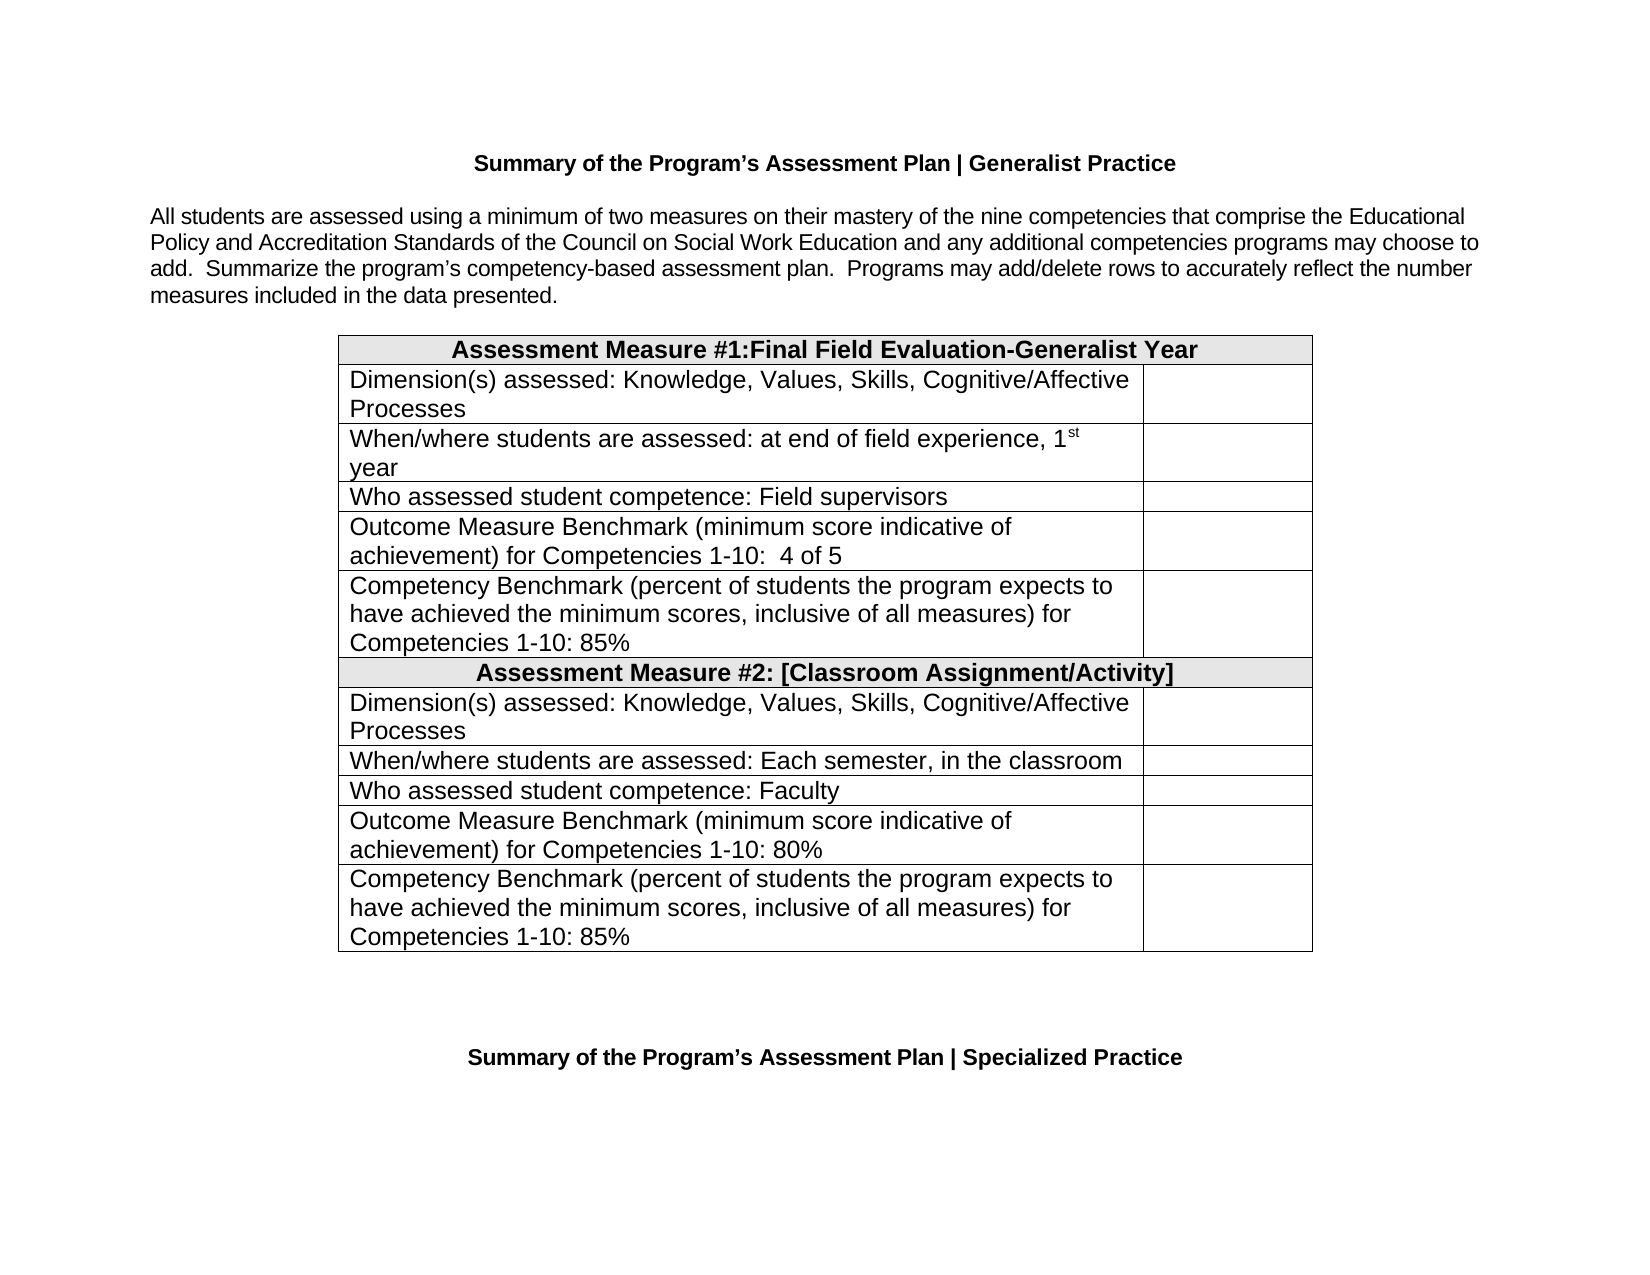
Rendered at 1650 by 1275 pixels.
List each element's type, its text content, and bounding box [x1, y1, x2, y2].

table_cell When/where students are assessed: Each semester, in the classroom [339, 746, 1143, 775]
table_cell [1144, 512, 1312, 570]
table_cell Dimension(s) assessed: Knowledge, Values, Skills, Cognitive/Affective Processes [339, 365, 1143, 423]
table_cell [1144, 865, 1312, 951]
text Summary of the Program’s Assessment Plan | Generalist Practice [150, 150, 1500, 176]
table_cell Competency Benchmark (percent of students the program expects to have achieved the minimum scores, inclusive of all measures) for Competencies 1-10: 85% [339, 571, 1143, 657]
table_cell Who assessed student competence: Faculty [339, 776, 1143, 805]
table_cell Assessment Measure #2: [Classroom Assignment/Activity] [339, 658, 1312, 687]
table_cell Who assessed student competence: Field supervisors [339, 482, 1143, 511]
table_cell [1144, 424, 1312, 481]
table_cell [1144, 746, 1312, 775]
table_cell [1144, 571, 1312, 657]
table_header Assessment Measure #1:Final Field Evaluation-Generalist Year [339, 336, 1312, 364]
table_cell [1144, 776, 1312, 805]
text All students are assessed using a minimum of two measures on their mastery of the nine competencies that comprise the Educational Policy and Accreditation Standards of the Council on Social Work Education and any additional competencies programs may choose to add. Summarize the program’s competency-based assessment plan. Programs may add/delete rows to accurately reflect the number measures included in the data presented. [150, 203, 1500, 308]
table_cell When/where students are assessed: at end of field experience, 1st year [339, 424, 1143, 481]
table_cell [1144, 482, 1312, 511]
table_cell Dimension(s) assessed: Knowledge, Values, Skills, Cognitive/Affective Processes [339, 688, 1143, 745]
table_cell Competency Benchmark (percent of students the program expects to have achieved the minimum scores, inclusive of all measures) for Competencies 1-10: 85% [339, 865, 1143, 951]
table_cell Outcome Measure Benchmark (minimum score indicative of achievement) for Competencies 1-10: 4 of 5 [339, 512, 1143, 570]
table_cell [1144, 365, 1312, 423]
text Summary of the Program’s Assessment Plan | Specialized Practice [150, 1044, 1500, 1070]
table_cell Outcome Measure Benchmark (minimum score indicative of achievement) for Competencies 1-10: 80% [339, 806, 1143, 863]
table_cell [1144, 806, 1312, 863]
table_cell [1144, 688, 1312, 745]
